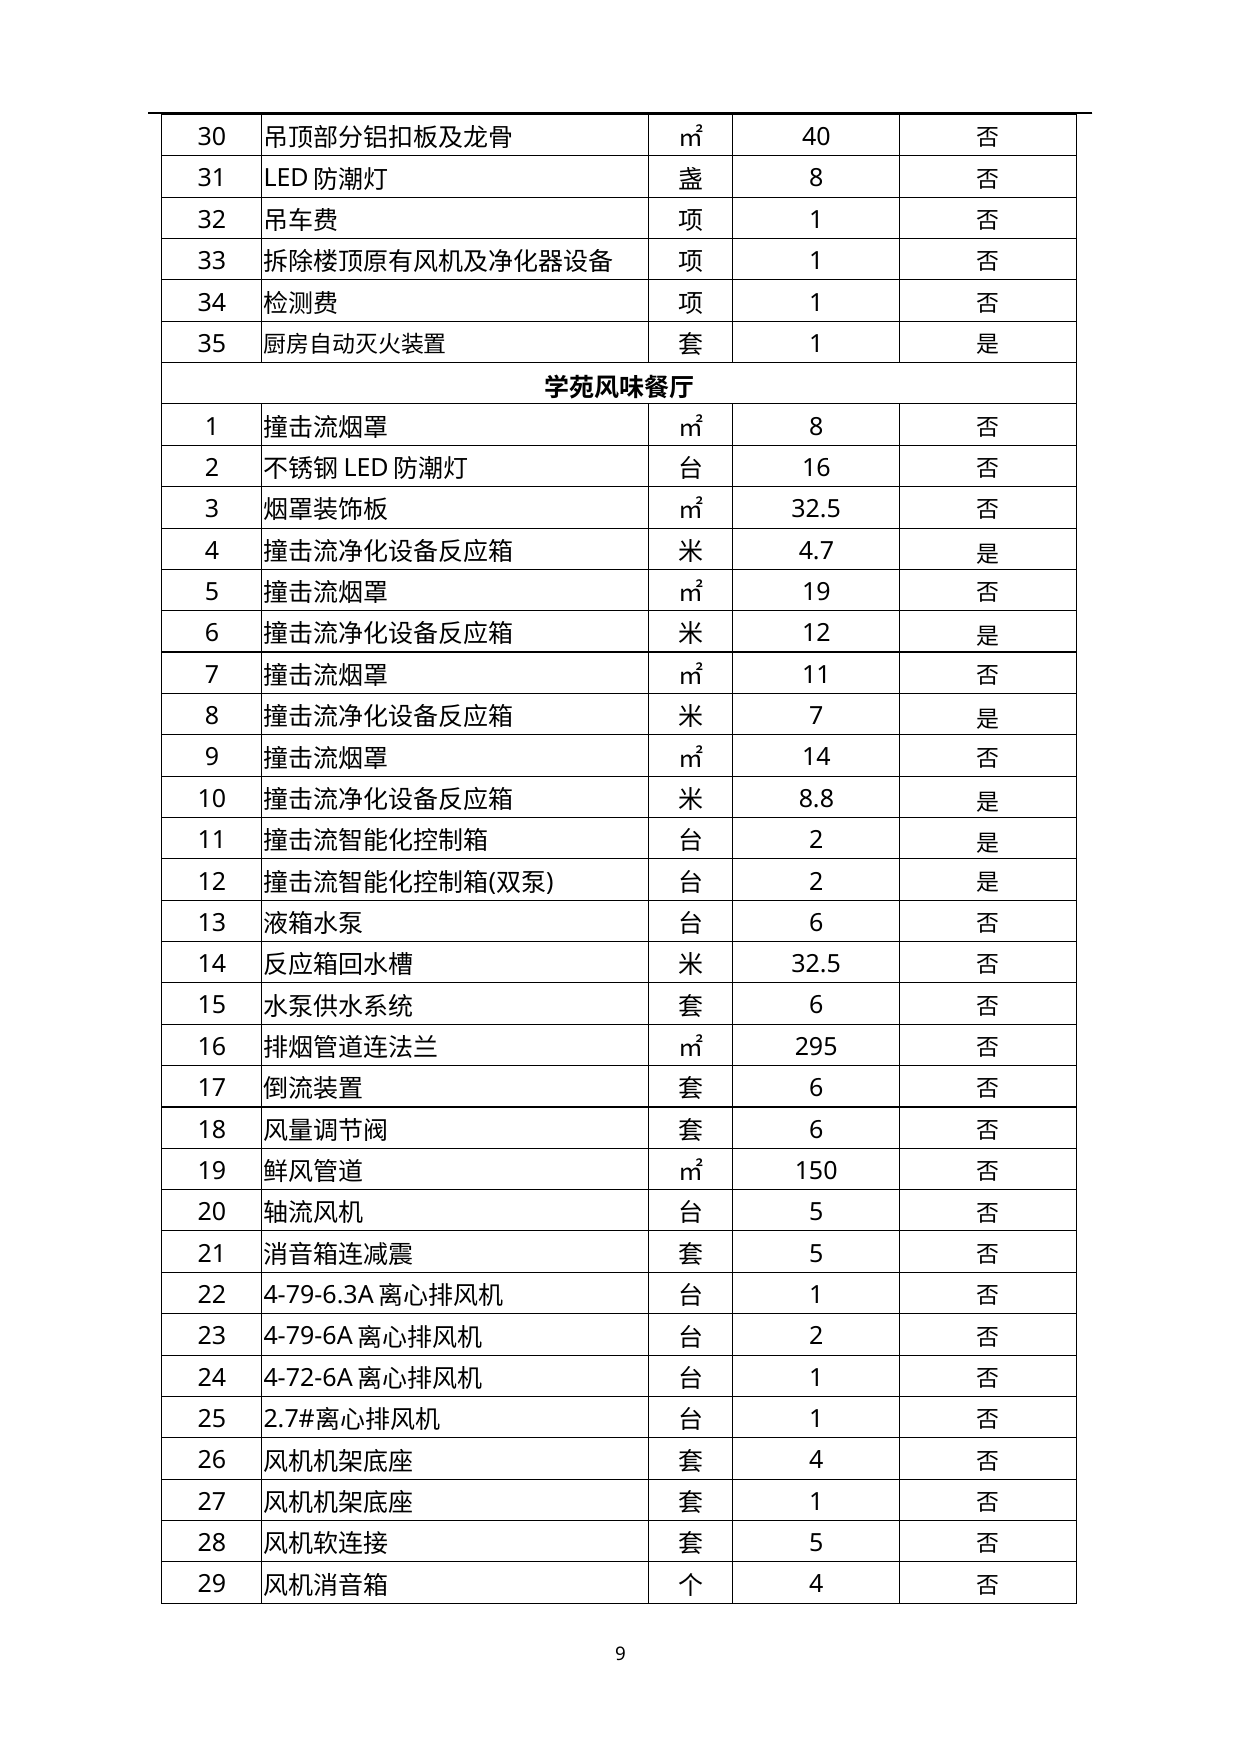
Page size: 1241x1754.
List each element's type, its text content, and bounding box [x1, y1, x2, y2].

table_cell ㎡ [649, 115, 732, 155]
table_cell 5 [733, 1231, 899, 1272]
table_cell 否 [900, 156, 1076, 197]
table_cell 24 [162, 1356, 261, 1396]
table_cell 撞击流净化设备反应箱 [262, 611, 648, 651]
table_cell 32.5 [733, 942, 899, 982]
table_cell 21 [162, 1231, 261, 1272]
table_cell 吊车费 [262, 198, 648, 238]
table_cell 液箱水泵 [262, 901, 648, 941]
table_cell 撞击流智能化控制箱(双泵) [262, 859, 648, 899]
table_cell 4-79-6.3A离心排风机 [262, 1273, 648, 1313]
table_cell 6 [733, 1066, 899, 1106]
table_cell 否 [900, 1066, 1076, 1106]
table_cell 32.5 [733, 487, 899, 527]
table_cell 个 [649, 1562, 732, 1603]
table_cell 撞击流烟罩 [262, 653, 648, 693]
table_cell 否 [900, 115, 1076, 155]
table_cell 2 [733, 859, 899, 899]
table_cell 7 [733, 694, 899, 734]
table_cell 鲜风管道 [262, 1149, 648, 1189]
table_cell 否 [900, 942, 1076, 982]
table_cell 8.8 [733, 777, 899, 817]
table_cell 295 [733, 1025, 899, 1065]
table_cell 否 [900, 1273, 1076, 1313]
table_cell 否 [900, 1562, 1076, 1603]
table_cell 否 [900, 901, 1076, 941]
table_cell 否 [900, 1108, 1076, 1148]
table_cell 是 [900, 818, 1076, 858]
table_cell 18 [162, 1108, 261, 1148]
table_cell 项 [649, 198, 732, 238]
table_cell 米 [649, 942, 732, 982]
table_cell 23 [162, 1314, 261, 1354]
table_cell 套 [649, 1066, 732, 1106]
table_cell 否 [900, 1314, 1076, 1354]
table_cell 否 [900, 446, 1076, 486]
table_cell 项 [649, 280, 732, 321]
table_cell 否 [900, 404, 1076, 445]
table_cell 35 [162, 322, 261, 362]
table_cell 25 [162, 1397, 261, 1437]
table_cell 1 [162, 404, 261, 445]
table_cell 撞击流烟罩 [262, 570, 648, 610]
table_cell 排烟管道连法兰 [262, 1025, 648, 1065]
table_cell 20 [162, 1190, 261, 1230]
table_cell 烟罩装饰板 [262, 487, 648, 527]
table_cell 11 [733, 653, 899, 693]
table_cell 撞击流烟罩 [262, 735, 648, 776]
table_cell 8 [162, 694, 261, 734]
table_cell 3 [162, 487, 261, 527]
table_cell 150 [733, 1149, 899, 1189]
table_cell LED防潮灯 [262, 156, 648, 197]
table_cell 否 [900, 570, 1076, 610]
table_cell 吊顶部分铝扣板及龙骨 [262, 115, 648, 155]
table_cell 2.7#离心排风机 [262, 1397, 648, 1437]
table_cell 风机机架底座 [262, 1480, 648, 1520]
table_cell ㎡ [649, 653, 732, 693]
table_cell 7 [162, 653, 261, 693]
table_cell 厨房自动灭火装置 [262, 322, 648, 362]
table_cell 2 [733, 818, 899, 858]
table_cell 1 [733, 1273, 899, 1313]
table_cell 8 [733, 156, 899, 197]
table_cell 8 [733, 404, 899, 445]
table_cell 套 [649, 983, 732, 1024]
table_cell 16 [733, 446, 899, 486]
table_cell 否 [900, 1521, 1076, 1561]
table_cell 台 [649, 1314, 732, 1354]
table_cell 否 [900, 1480, 1076, 1520]
table_cell 倒流装置 [262, 1066, 648, 1106]
table_cell 31 [162, 156, 261, 197]
table_cell 22 [162, 1273, 261, 1313]
table_cell 6 [733, 983, 899, 1024]
table_cell 套 [649, 1108, 732, 1148]
table_cell 1 [733, 1397, 899, 1437]
table_cell 1 [733, 198, 899, 238]
table_cell 4-72-6A离心排风机 [262, 1356, 648, 1396]
table_cell 12 [733, 611, 899, 651]
table_cell 撞击流净化设备反应箱 [262, 777, 648, 817]
table_cell 5 [733, 1190, 899, 1230]
table_cell 台 [649, 446, 732, 486]
table_cell 是 [900, 777, 1076, 817]
table_cell 33 [162, 239, 261, 279]
table_cell 撞击流净化设备反应箱 [262, 694, 648, 734]
table_cell 16 [162, 1025, 261, 1065]
table_cell 15 [162, 983, 261, 1024]
table_cell 6 [733, 901, 899, 941]
table_cell 是 [900, 859, 1076, 899]
table_cell 13 [162, 901, 261, 941]
table_cell 台 [649, 818, 732, 858]
table_cell ㎡ [649, 570, 732, 610]
table_cell 否 [900, 1149, 1076, 1189]
table_cell ㎡ [649, 1025, 732, 1065]
table_cell 套 [649, 322, 732, 362]
table_cell 学苑风味餐厅 [162, 363, 1076, 403]
table_cell 12 [162, 859, 261, 899]
table_cell 项 [649, 239, 732, 279]
table_cell 否 [900, 1190, 1076, 1230]
table_cell 1 [733, 239, 899, 279]
table_cell 6 [733, 1108, 899, 1148]
table_cell 否 [900, 1025, 1076, 1065]
table_cell 4 [162, 529, 261, 569]
table_cell 否 [900, 735, 1076, 776]
table_cell 17 [162, 1066, 261, 1106]
table_cell 套 [649, 1438, 732, 1478]
table_cell 台 [649, 1190, 732, 1230]
table_cell 撞击流净化设备反应箱 [262, 529, 648, 569]
table_cell 是 [900, 694, 1076, 734]
table_cell 14 [733, 735, 899, 776]
table_cell 4.7 [733, 529, 899, 569]
table_cell 4 [733, 1562, 899, 1603]
table_cell 是 [900, 611, 1076, 651]
table_cell 29 [162, 1562, 261, 1603]
table_cell 9 [162, 735, 261, 776]
table_cell 19 [162, 1149, 261, 1189]
table_cell 否 [900, 198, 1076, 238]
table_cell 否 [900, 983, 1076, 1024]
table_cell 27 [162, 1480, 261, 1520]
table_cell 台 [649, 859, 732, 899]
table_cell 5 [162, 570, 261, 610]
table_cell 26 [162, 1438, 261, 1478]
table_cell 1 [733, 280, 899, 321]
table_cell 台 [649, 1356, 732, 1396]
table_cell 否 [900, 1356, 1076, 1396]
table_cell 反应箱回水槽 [262, 942, 648, 982]
table_cell ㎡ [649, 404, 732, 445]
table_cell 台 [649, 1273, 732, 1313]
table_cell ㎡ [649, 1149, 732, 1189]
table_cell 5 [733, 1521, 899, 1561]
table_cell 28 [162, 1521, 261, 1561]
table_cell 拆除楼顶原有风机及净化器设备 [262, 239, 648, 279]
table_cell 1 [733, 1356, 899, 1396]
table_cell 套 [649, 1231, 732, 1272]
table_cell ㎡ [649, 735, 732, 776]
table_cell 30 [162, 115, 261, 155]
table_cell 否 [900, 1397, 1076, 1437]
table_cell 撞击流烟罩 [262, 404, 648, 445]
table_cell 消音箱连减震 [262, 1231, 648, 1272]
table_cell 40 [733, 115, 899, 155]
table_cell 米 [649, 529, 732, 569]
table_cell 套 [649, 1480, 732, 1520]
table_cell 6 [162, 611, 261, 651]
table_cell 32 [162, 198, 261, 238]
table_cell 米 [649, 777, 732, 817]
table_cell 否 [900, 487, 1076, 527]
table_cell 米 [649, 694, 732, 734]
table_cell 风机消音箱 [262, 1562, 648, 1603]
table_cell 米 [649, 611, 732, 651]
table_cell 11 [162, 818, 261, 858]
table_cell 2 [733, 1314, 899, 1354]
table_cell 套 [649, 1521, 732, 1561]
table_cell 风机软连接 [262, 1521, 648, 1561]
table_cell 不锈钢LED防潮灯 [262, 446, 648, 486]
table_cell 1 [733, 1480, 899, 1520]
table_cell 是 [900, 529, 1076, 569]
table_cell 14 [162, 942, 261, 982]
table_cell 19 [733, 570, 899, 610]
table_cell 34 [162, 280, 261, 321]
table_cell 台 [649, 1397, 732, 1437]
table_cell 否 [900, 239, 1076, 279]
table_cell 否 [900, 1438, 1076, 1478]
table_cell 是 [900, 322, 1076, 362]
table_cell 风机机架底座 [262, 1438, 648, 1478]
table_cell 撞击流智能化控制箱 [262, 818, 648, 858]
table_cell 4 [733, 1438, 899, 1478]
table_cell ㎡ [649, 487, 732, 527]
table_cell 盏 [649, 156, 732, 197]
table_cell 水泵供水系统 [262, 983, 648, 1024]
table_cell 10 [162, 777, 261, 817]
table_cell 轴流风机 [262, 1190, 648, 1230]
table_cell 台 [649, 901, 732, 941]
table_cell 1 [733, 322, 899, 362]
table_cell 检测费 [262, 280, 648, 321]
table_cell 4-79-6A离心排风机 [262, 1314, 648, 1354]
table_cell 风量调节阀 [262, 1108, 648, 1148]
table_cell 否 [900, 1231, 1076, 1272]
table_cell 2 [162, 446, 261, 486]
table_cell 否 [900, 653, 1076, 693]
table_cell 否 [900, 280, 1076, 321]
